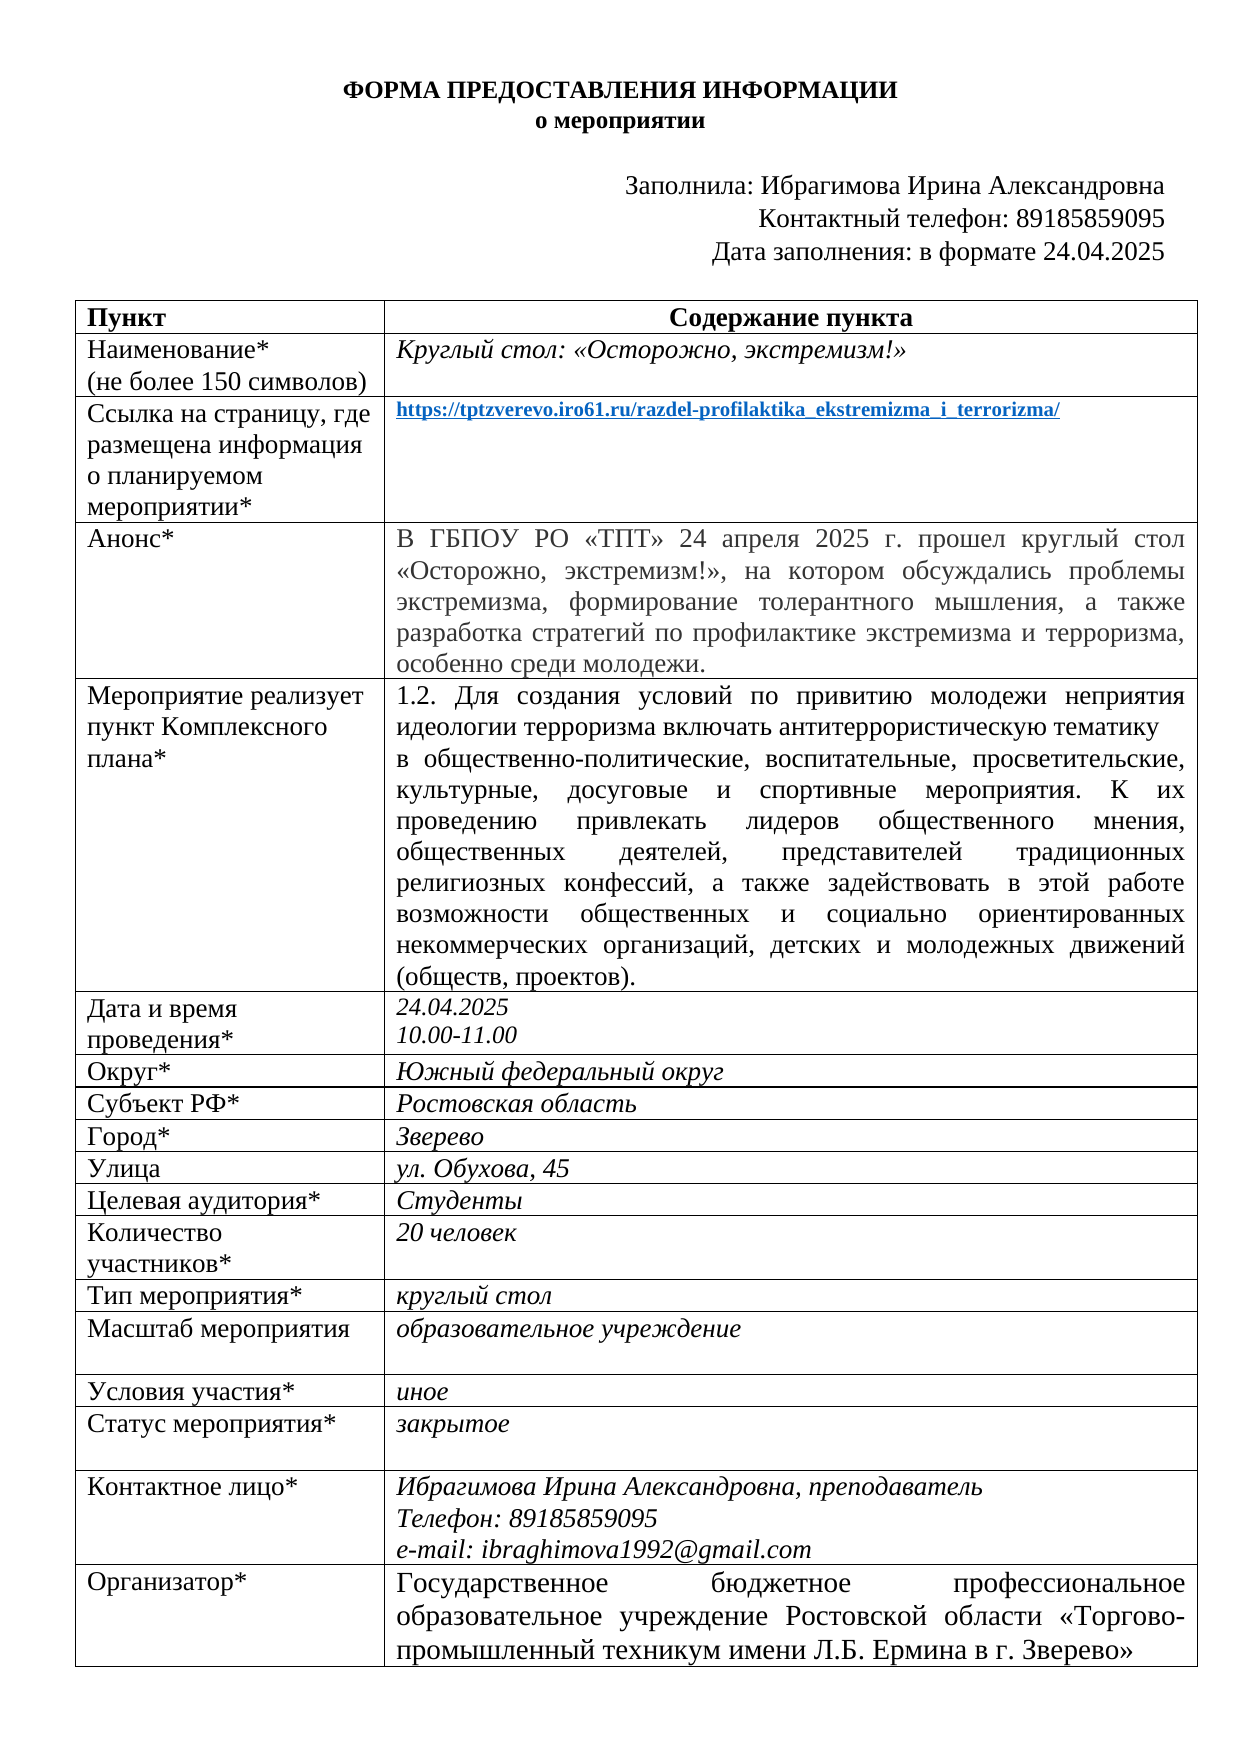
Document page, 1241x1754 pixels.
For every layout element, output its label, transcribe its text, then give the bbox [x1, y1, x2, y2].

table_cell иное [385, 1375, 1197, 1406]
table_cell Ростовская область [385, 1088, 1197, 1118]
table_cell Наименование* (не более 150 символов) [76, 334, 384, 396]
table_cell образовательное учреждение [385, 1312, 1197, 1374]
table_cell 20 человек [385, 1216, 1197, 1278]
table_cell Тип мероприятия* [76, 1280, 384, 1311]
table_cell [385, 1565, 1197, 1666]
table_cell Статус мероприятия* [76, 1407, 384, 1469]
table_cell Количество участников* [76, 1216, 384, 1278]
table_cell Дата и время проведения* [76, 992, 384, 1054]
table_cell Субъект РФ* [76, 1088, 384, 1118]
text о мероприятии [75, 105, 1165, 134]
text Заполнила: Ибрагимова Ирина Александровна [75, 169, 1165, 200]
table_cell 1.2. Для создания условий по привитию молодежи неприятия идеологии терроризма включать антитеррористическую тематику в общественно-политические, воспитательные, просветительские, культурные, досуговые и спортивные мероприятия. К их проведению привлекать лидеров общественного мнения, общественных деятелей, представителей традиционных религиозных конфессий, а также задействовать в этой работе возможности общественных и социально ориентированных некоммерческих организаций, детских и молодежных движений (обществ, проектов). [385, 679, 1197, 991]
table_cell ул. Обухова, 45 [385, 1152, 1197, 1183]
table_cell Мероприятие реализует пункт Комплексного плана* [76, 679, 384, 991]
table_cell Зверево [385, 1120, 1197, 1151]
table_cell Организатор* [76, 1565, 384, 1666]
table_cell Улица [76, 1152, 384, 1183]
table_cell Ибрагимова Ирина Александровна, преподаватель Телефон: 89185859095 e-mail: ibraghimova1992@gmail.com [385, 1471, 1197, 1564]
table_cell В ГБПОУ РО «ТПТ» 24 апреля 2025 г. прошел круглый стол «Осторожно, экстремизм!», на котором обсуждались проблемы экстремизма, формирование толерантного мышления, а также разработка стратегий по профилактике экстремизма и терроризма, особенно среди молодежи. [385, 523, 1197, 678]
table_header Содержание пункта [385, 301, 1197, 333]
table_cell Целевая аудитория* [76, 1184, 384, 1215]
table_cell Ссылка на страницу, где размещена информация о планируемом мероприятии* [76, 397, 384, 522]
table_header Пункт [76, 301, 384, 333]
text Контактный телефон: 89185859095 [75, 202, 1165, 233]
table_cell https://tptzverevo.iro61.ru/razdel-profilaktika_ekstremizma_i_terrorizma/ [385, 397, 1197, 522]
text Дата заполнения: в формате 24.04.2025 [75, 234, 1165, 266]
table_cell Южный федеральный округ [385, 1055, 1197, 1086]
table_cell Студенты [385, 1184, 1197, 1215]
table_cell Масштаб мероприятия [76, 1312, 384, 1374]
table_cell Круглый стол: «Осторожно, экстремизм!» [385, 334, 1197, 396]
table_cell Условия участия* [76, 1375, 384, 1406]
table_cell круглый стол [385, 1280, 1197, 1311]
table_cell Анонс* [76, 523, 384, 678]
table_cell Округ* [76, 1055, 384, 1086]
table_cell закрытое [385, 1407, 1197, 1469]
text ФОРМА ПРЕДОСТАВЛЕНИЯ ИНФОРМАЦИИ [75, 75, 1165, 104]
table_cell Контактное лицо* [76, 1471, 384, 1564]
table_cell 24.04.2025 10.00-11.00 [385, 992, 1197, 1054]
table_cell Город* [76, 1120, 384, 1151]
